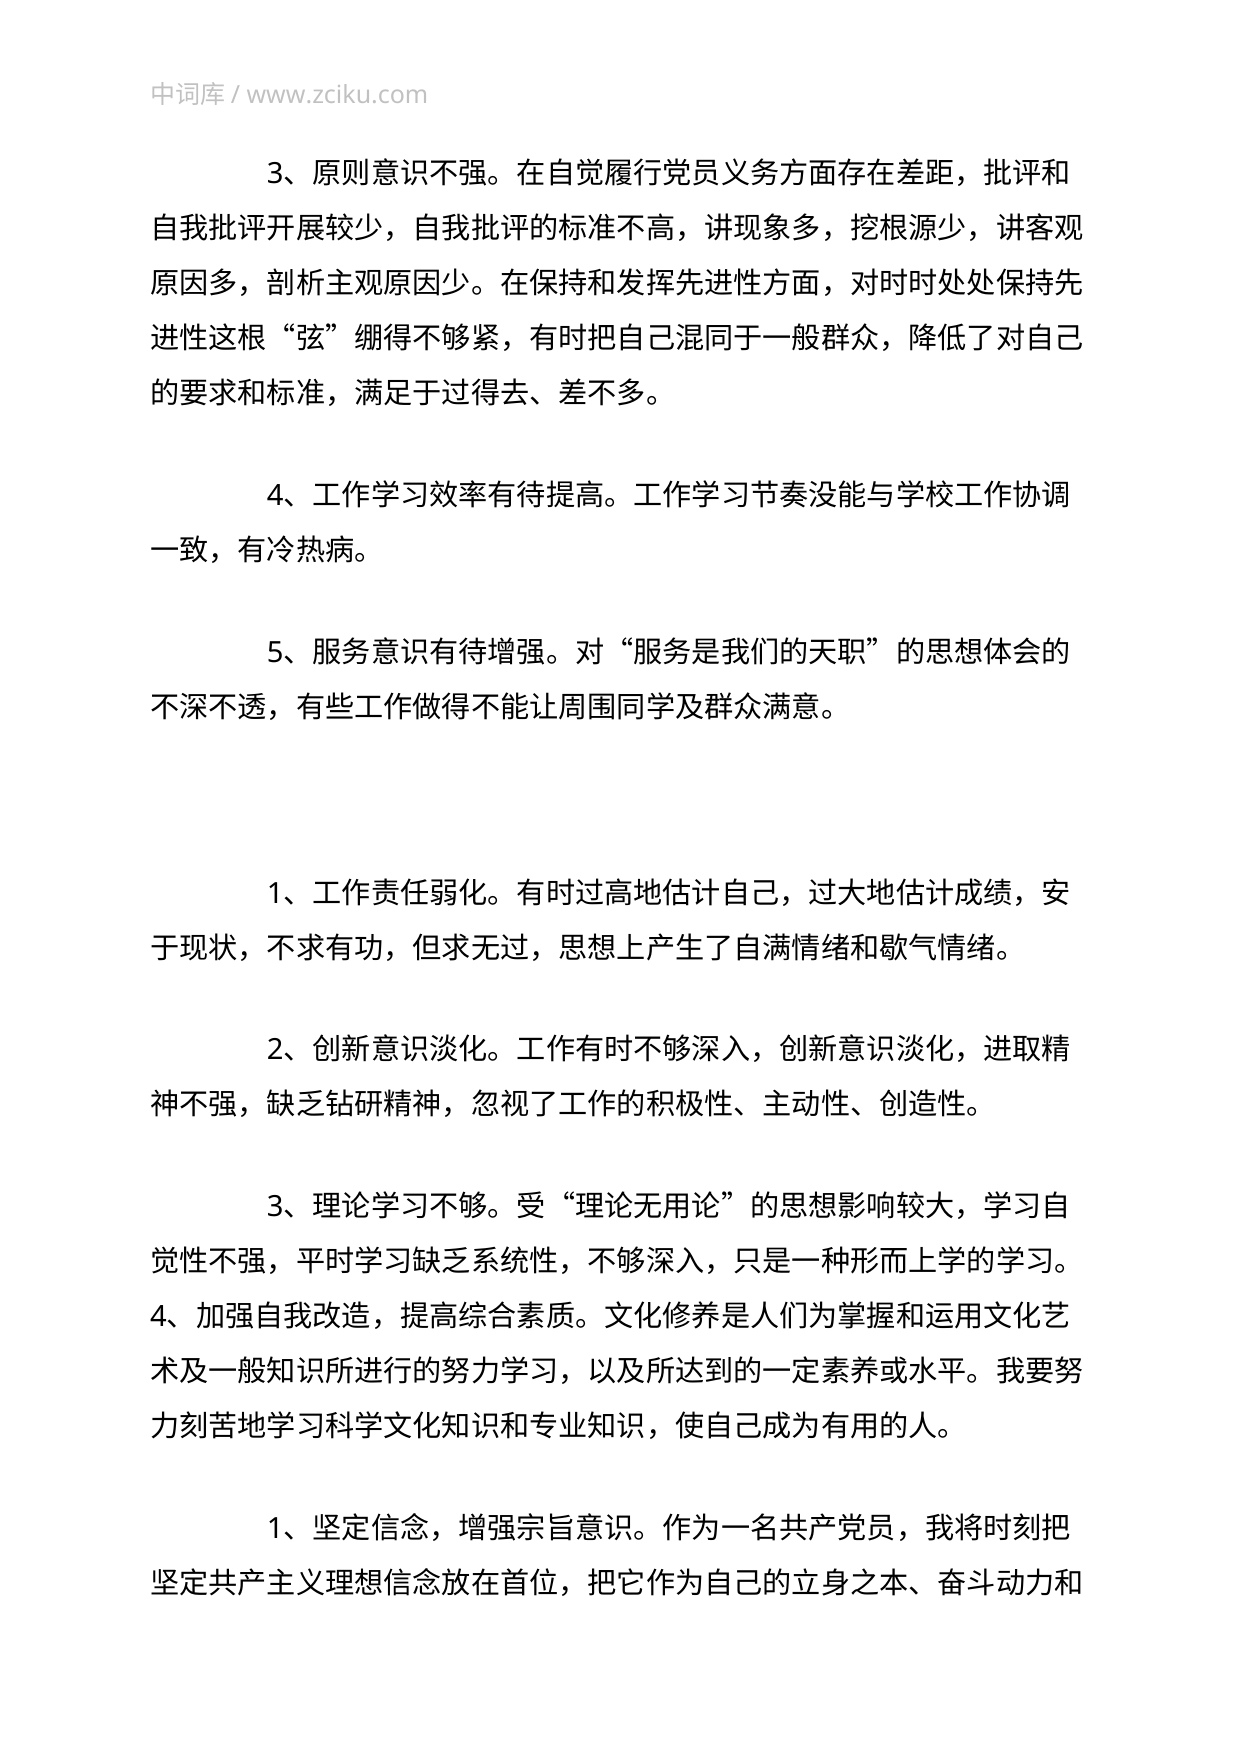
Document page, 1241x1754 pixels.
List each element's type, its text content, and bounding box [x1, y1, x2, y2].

text 1、工作责任弱化。有时过高地估计自己，过大地估计成绩，安于现状，不求有功，但求无过，思想上产生了自满情绪和歇气情绪。 [150, 869, 1090, 966]
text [150, 1504, 1090, 1602]
text 2、创新意识淡化。工作有时不够深入，创新意识淡化，进取精神不强，缺乏钻研精神，忽视了工作的积极性、主动性、创造性。 [150, 1026, 1090, 1123]
text 4、工作学习效率有待提高。工作学习节奏没能与学校工作协调一致，有冷热病。 [150, 471, 1090, 569]
text 3、原则意识不强。在自觉履行党员义务方面存在差距，批评和自我批评开展较少，自我批评的标准不高，讲现象多，挖根源少，讲客观原因多，剖析主观原因少。在保持和发挥先进性方面，对时时处处保持先进性这根“弦”绷得不够紧，有时把自己混同于一般群众，降低了对自己的要求和标准，满足于过得去、差不多。 [150, 150, 1090, 412]
text 5、服务意识有待增强。对“服务是我们的天职”的思想体会的不深不透，有些工作做得不能让周围同学及群众满意。 [150, 628, 1090, 726]
text 3、理论学习不够。受“理论无用论”的思想影响较大，学习自觉性不强，平时学习缺乏系统性，不够深入，只是一种形而上学的学习。4、加强自我改造，提高综合素质。文化修养是人们为掌握和运用文化艺术及一般知识所进行的努力学习，以及所达到的一定素养或水平。我要努力刻苦地学习科学文化知识和专业知识，使自己成为有用的人。 [150, 1183, 1090, 1445]
